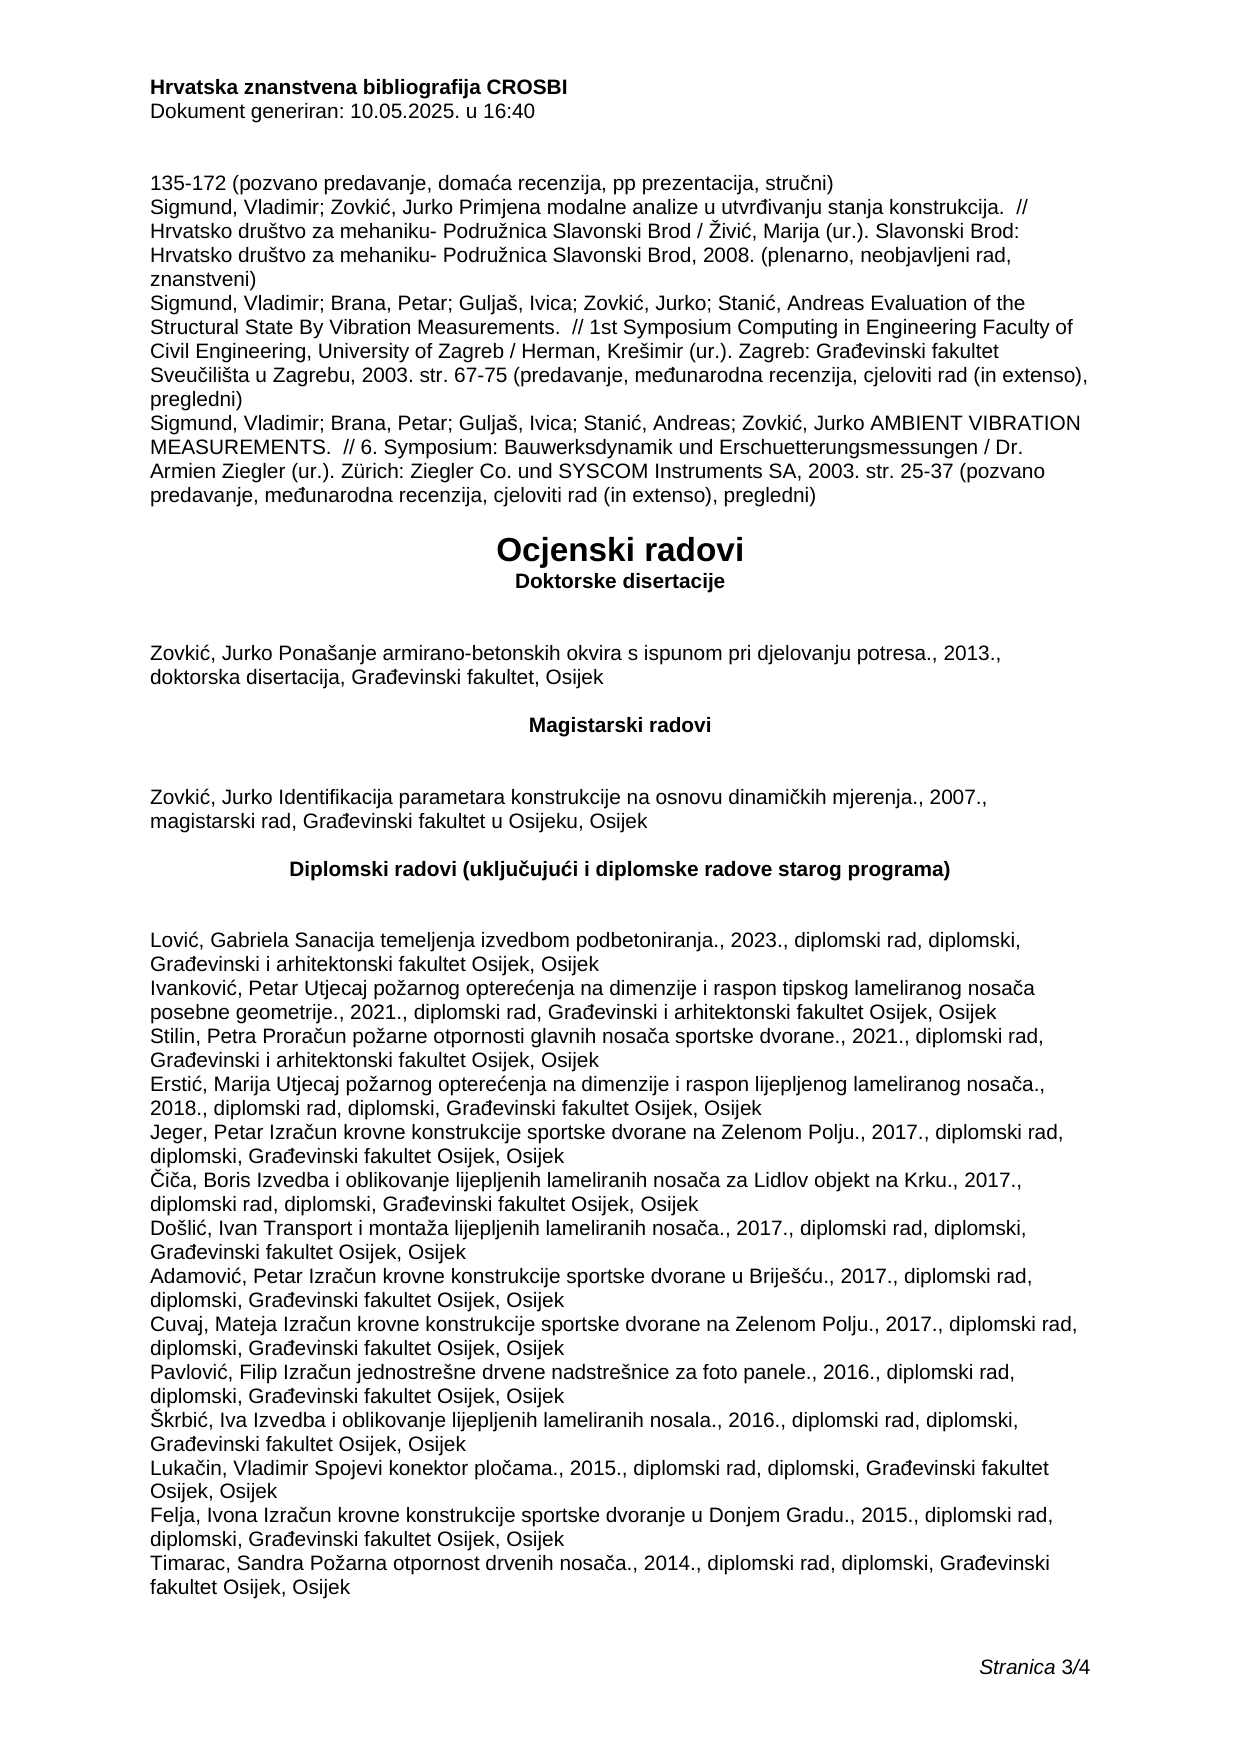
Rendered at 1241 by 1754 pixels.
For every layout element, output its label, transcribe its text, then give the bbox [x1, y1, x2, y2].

text Sigmund, Vladimir; Brana, Petar; Guljaš, Ivica; Stanić, Andreas; Zovkić, Jurko [150, 411, 1090, 506]
text Zovkić, Jurko [150, 641, 1090, 689]
text Zovkić, Jurko [150, 784, 1090, 832]
text Sigmund, Vladimir; Brana, Petar; Guljaš, Ivica; Zovkić, Jurko; Stanić, Andreas [150, 291, 1090, 411]
text Timarac, Sandra [150, 1551, 1090, 1599]
subtitle Doktorske disertacije [150, 569, 1090, 593]
text Pavlović, Filip [150, 1359, 1090, 1407]
text Felja, Ivona [150, 1503, 1090, 1551]
text Lukačin, Vladimir [150, 1455, 1090, 1503]
text Stilin, Petra [150, 1024, 1090, 1072]
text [150, 171, 1090, 195]
subtitle Diplomski radovi (uključujući i diplomske radove starog programa) [150, 856, 1090, 880]
text Lović, Gabriela [150, 928, 1090, 976]
text Došlić, Ivan [150, 1216, 1090, 1264]
text Čiča, Boris [150, 1168, 1090, 1216]
subtitle Magistarski radovi [150, 713, 1090, 737]
subtitle Ocjenski radovi [150, 530, 1090, 569]
text Adamović, Petar [150, 1264, 1090, 1312]
text Ivanković, Petar [150, 976, 1090, 1024]
text Jeger, Petar [150, 1120, 1090, 1168]
text Erstić, Marija [150, 1072, 1090, 1120]
text Cuvaj, Mateja [150, 1312, 1090, 1359]
text Škrbić, Iva [150, 1407, 1090, 1455]
text Sigmund, Vladimir; Zovkić, Jurko [150, 195, 1090, 291]
